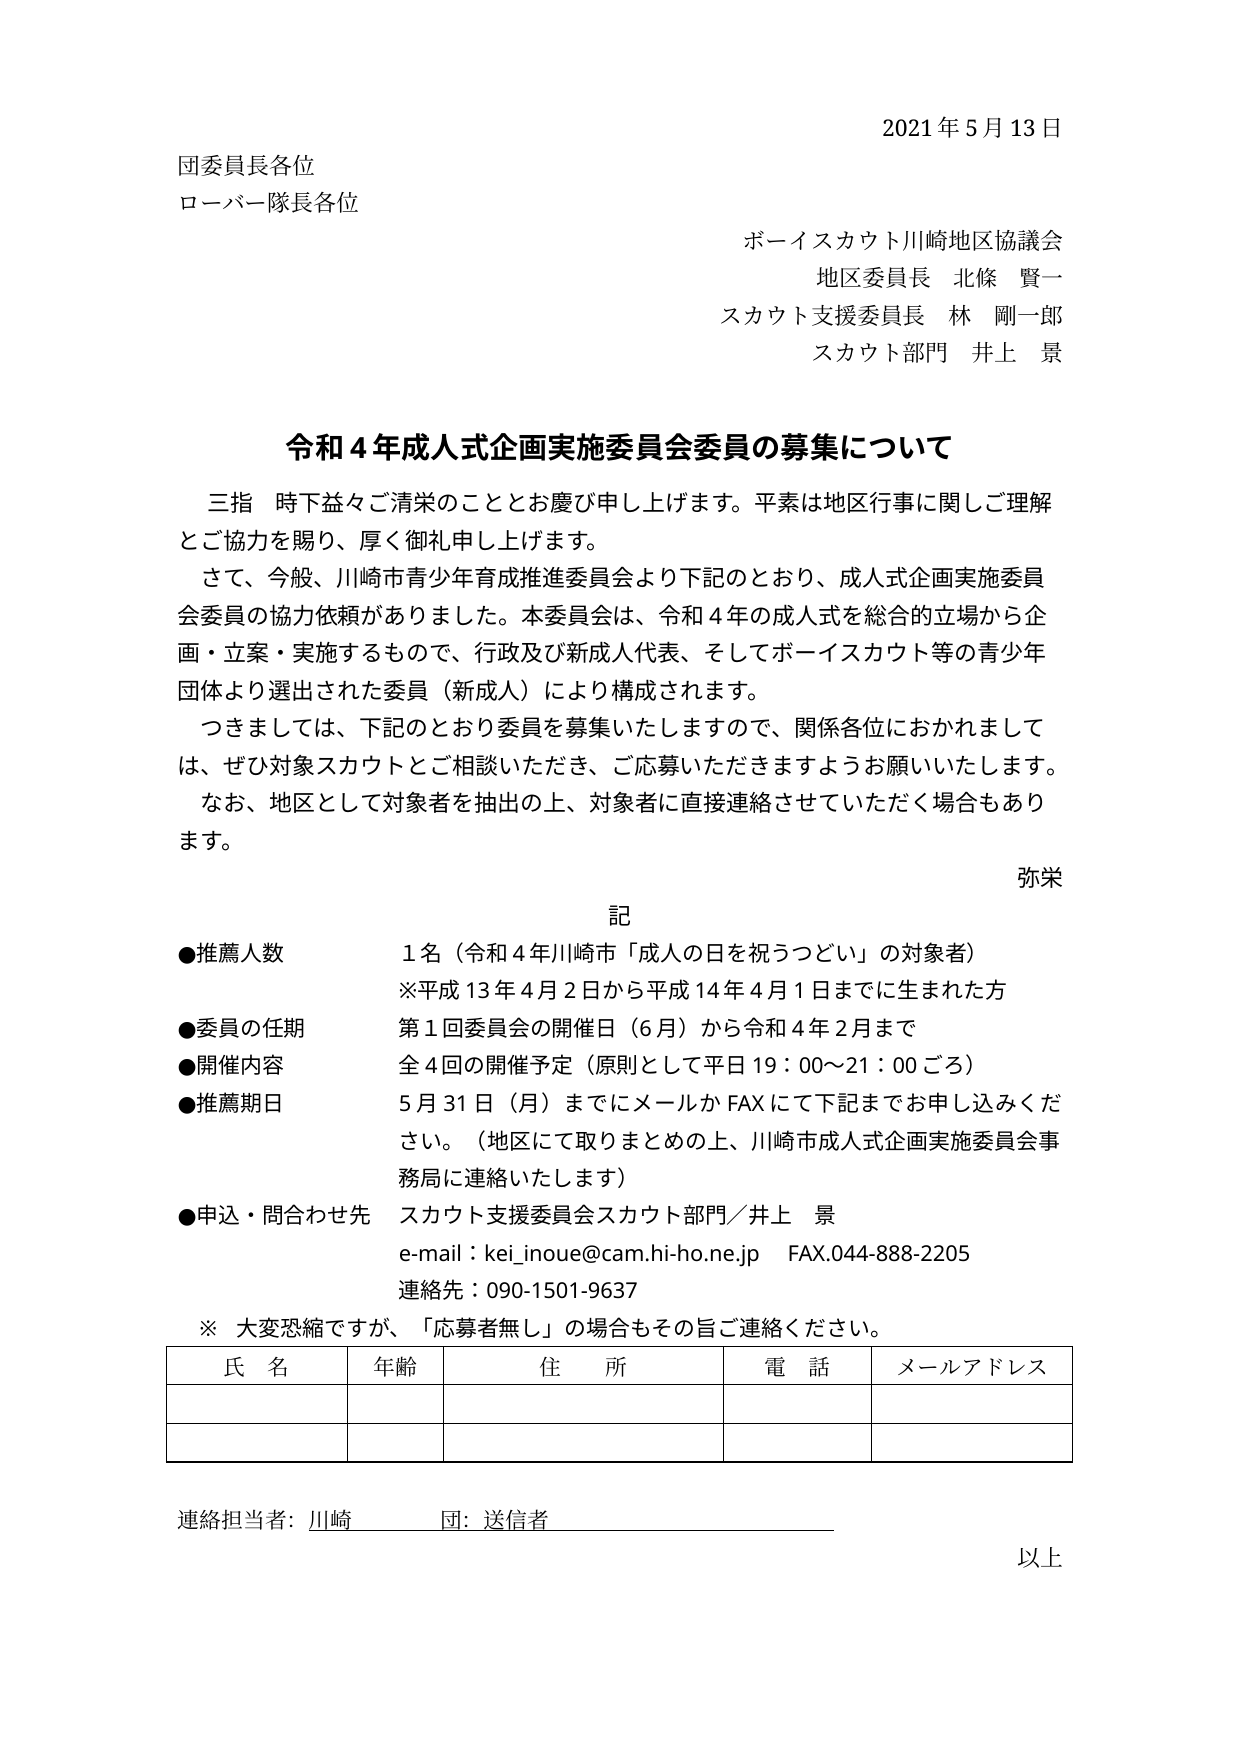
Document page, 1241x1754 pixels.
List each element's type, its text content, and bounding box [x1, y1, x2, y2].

text 三指 時下益々ご清栄のこととお慶び申し上げます。平素は地区行事に関しご理解とご協力を賜り、厚く御礼申し上げます。 [177, 483, 1063, 558]
text なお、地区として対象者を抽出の上、対象者に直接連絡させていただく場合もあります。 [177, 783, 1063, 858]
table_cell [872, 1385, 1072, 1423]
list 大変恐縮ですが、「応募者無し」の場合もその旨ご連絡ください。 [199, 1308, 1063, 1346]
text 2021年5月13日 [177, 108, 1063, 146]
table_cell [444, 1385, 723, 1423]
table_header メールアドレス [872, 1347, 1072, 1384]
text スカウト支援委員長 林 剛一郎 [177, 296, 1063, 333]
text 連絡先：090-1501-9637 [177, 1271, 1063, 1308]
table_cell [167, 1385, 347, 1423]
table_header 氏 名 [167, 1347, 347, 1384]
table_cell [724, 1424, 871, 1461]
text ●申込・問合わせ先 スカウト支援委員会スカウト部門／井上 景 [177, 1196, 1063, 1233]
table_cell [348, 1385, 443, 1423]
text ローバー隊長各位 [177, 183, 1063, 221]
text 弥栄 [177, 858, 1063, 896]
text 令和4年成人式企画実施委員会委員の募集について [177, 408, 1063, 483]
subtitle 記 [177, 896, 1063, 933]
text e-mail：kei_inoue@cam.hi-ho.ne.jp FAX.044-888-2205 [177, 1233, 1063, 1271]
table_cell [444, 1424, 723, 1461]
text ●委員の任期 第１回委員会の開催日（6月）から令和4年2月まで [177, 1008, 1063, 1046]
text つきましては、下記のとおり委員を募集いたしますので、関係各位におかれましては、ぜひ対象スカウトとご相談いただき、ご応募いただきますようお願いいたします。 [177, 708, 1063, 783]
text ボーイスカウト川崎地区協議会 [177, 221, 1063, 258]
text ※平成13年4月2日から平成14年4月1日までに生まれた方 [177, 971, 1063, 1008]
table_cell [872, 1424, 1072, 1461]
table_header 電 話 [724, 1347, 871, 1384]
text ●開催内容 全4回の開催予定（原則として平日19：00～21：00ごろ） [177, 1046, 1063, 1083]
text 連絡担当者：川崎 団：送信者 [177, 1500, 1063, 1537]
text さて、今般、川崎市青少年育成推進委員会より下記のとおり、成人式企画実施委員会委員の協力依頼がありました。本委員会は、令和4年の成人式を総合的立場から企画・立案・実施するもので、行政及び新成人代表、そしてボーイスカウト等の青少年団体より選出された委員（新成人）により構成されます。 [177, 558, 1063, 708]
table_cell [348, 1424, 443, 1461]
table_cell [167, 1424, 347, 1461]
text ●推薦期日 5月31日（月）までにメールかFAXにて下記までお申し込みください。（地区にて取りまとめの上、川崎市成人式企画実施委員会事務局に連絡いたします） [177, 1083, 1063, 1196]
text 以上 [177, 1537, 1063, 1575]
text スカウト部門 井上 景 [177, 333, 1063, 371]
text 地区委員長 北條 賢一 [177, 258, 1063, 296]
table_header 住 所 [444, 1347, 723, 1384]
text ●推薦人数 １名（令和4年川崎市「成人の日を祝うつどい」の対象者） [177, 933, 1063, 971]
table_cell [724, 1385, 871, 1423]
text 団委員長各位 [177, 146, 1063, 183]
table_header 年齢 [348, 1347, 443, 1384]
